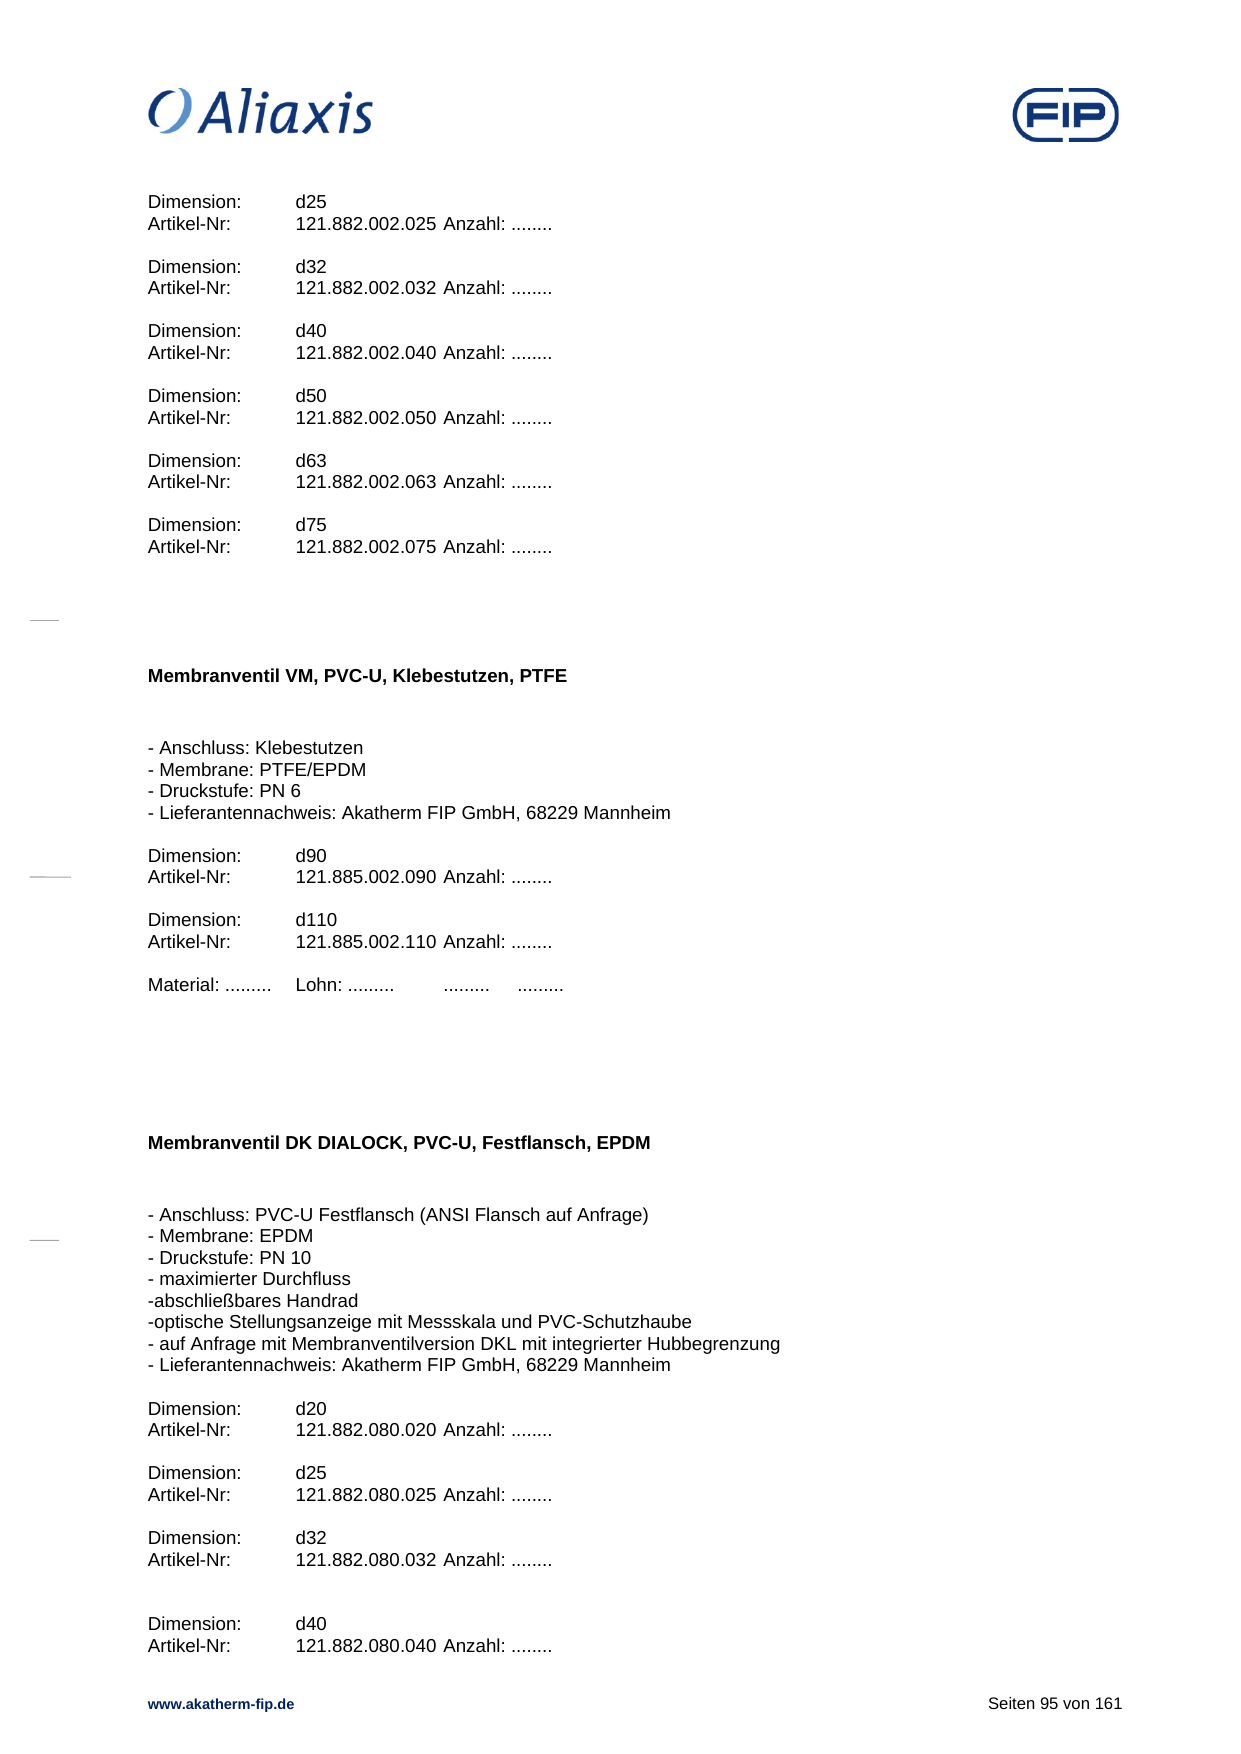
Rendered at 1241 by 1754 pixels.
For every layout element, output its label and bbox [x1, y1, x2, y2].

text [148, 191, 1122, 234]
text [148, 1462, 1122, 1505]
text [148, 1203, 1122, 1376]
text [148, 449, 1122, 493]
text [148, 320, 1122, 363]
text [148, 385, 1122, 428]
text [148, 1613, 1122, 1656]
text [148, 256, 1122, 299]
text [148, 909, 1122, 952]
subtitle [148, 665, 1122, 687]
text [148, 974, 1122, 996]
picture [1012, 88, 1119, 142]
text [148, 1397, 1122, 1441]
picture [148, 88, 373, 134]
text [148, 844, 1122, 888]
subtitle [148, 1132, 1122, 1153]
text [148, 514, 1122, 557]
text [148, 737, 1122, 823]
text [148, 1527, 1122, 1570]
